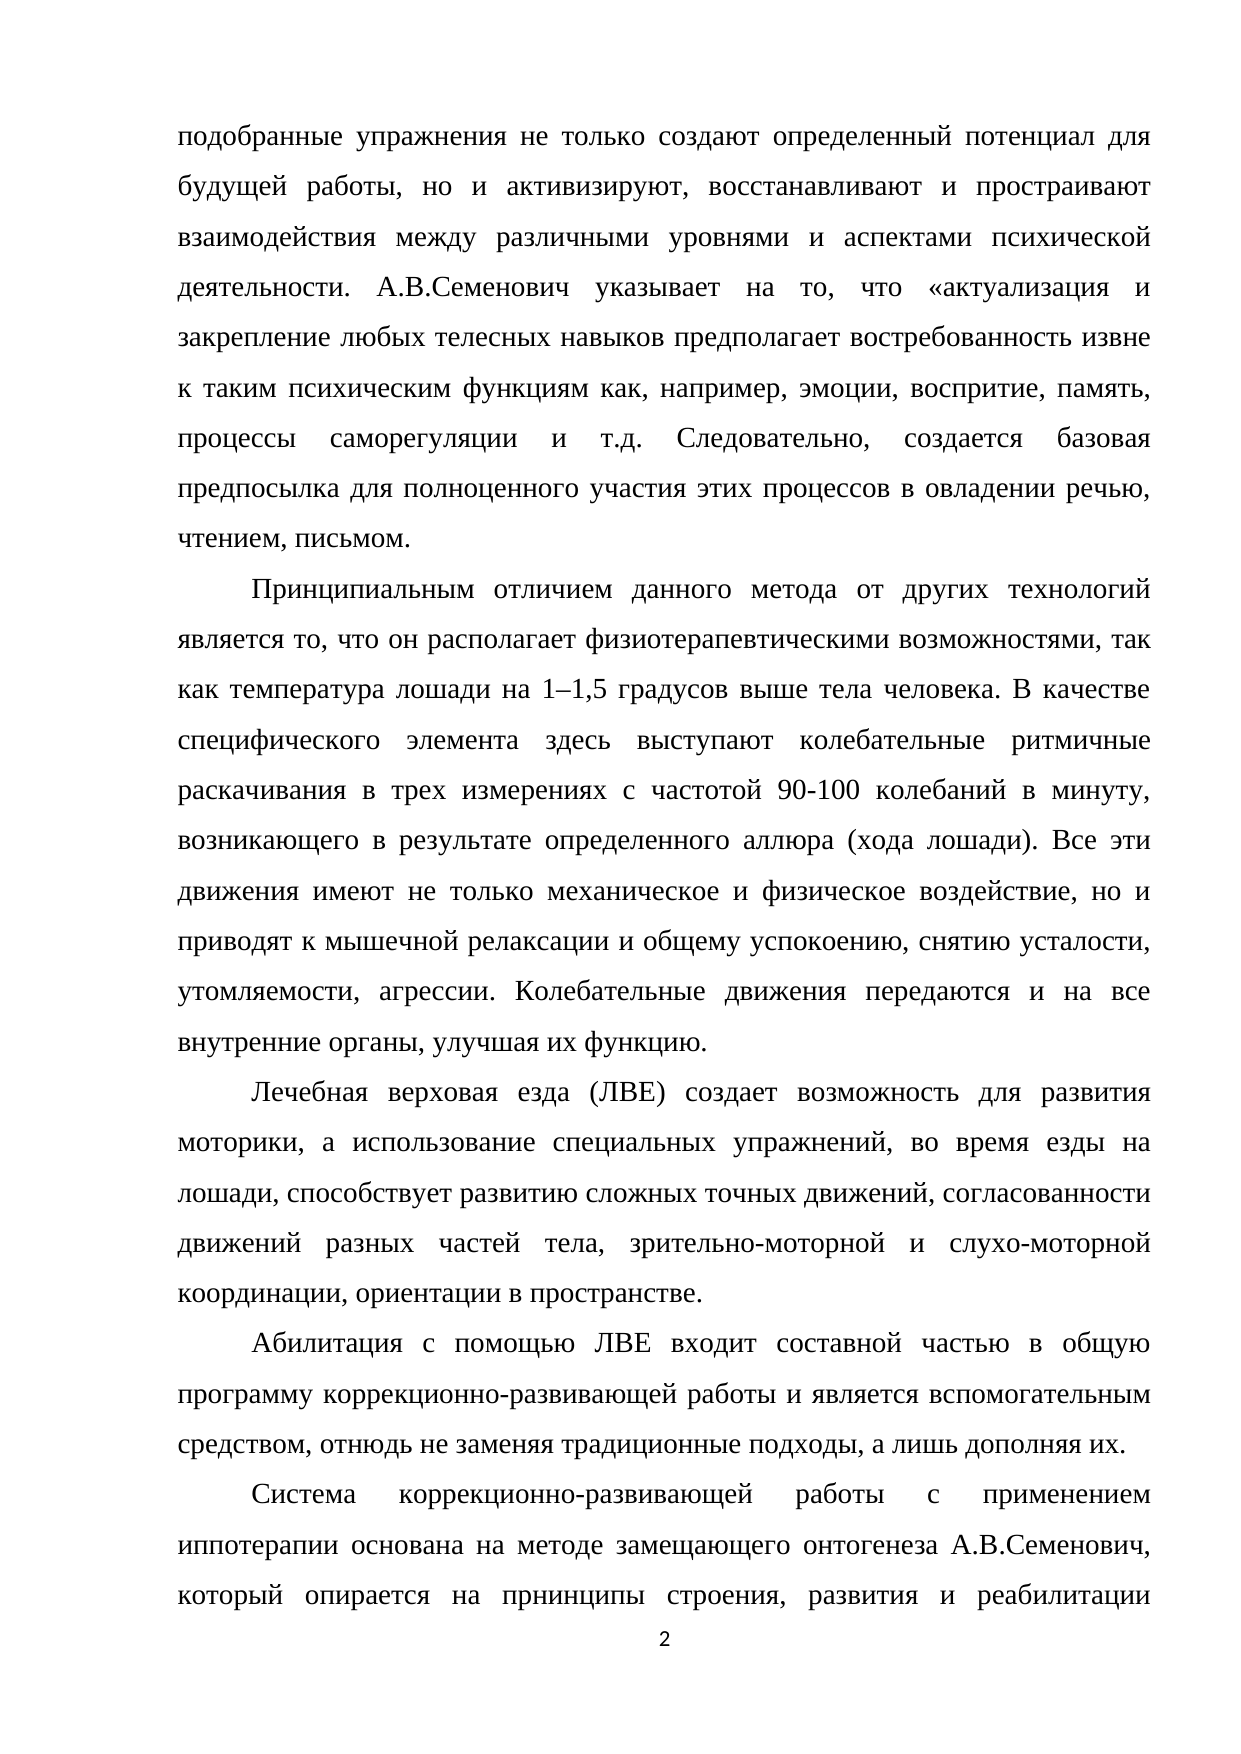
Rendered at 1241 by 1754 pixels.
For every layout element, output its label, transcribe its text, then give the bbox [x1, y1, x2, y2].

text Абилитация с помощью ЛВЕ входит составной частью в общую программу коррекционно-развивающей работы и является вспомогательным средством, отнюдь не заменяя традиционные подходы, а лишь дополняя их. [177, 1326, 1152, 1460]
text Лечебная верховая езда (ЛВЕ) создает возможность для развития моторики, а использование специальных упражнений, во время езды на лошади, способствует развитию сложных точных движений, согласованности движений разных частей тела, зрительно-моторной и слухо-моторной координации, ориентации в пространстве. [177, 1074, 1152, 1309]
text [177, 1477, 1152, 1611]
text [177, 118, 1152, 554]
text Принципиальным отличием данного метода от других технологий является то, что он располагает физиотерапевтическими возможностями, так как температура лошади на 1–1,5 градусов выше тела человека. В качестве специфического элемента здесь выступают колебательные ритмичные раскачивания в трех измерениях с частотой 90-100 колебаний в минуту, возникающего в результате определенного аллюра (хода лошади). Все эти движения имеют не только механическое и физическое воздействие, но и приводят к мышечной релаксации и общему успокоению, снятию усталости, утомляемости, агрессии. Колебательные движения передаются и на все внутренние органы, улучшая их функцию. [177, 571, 1152, 1057]
